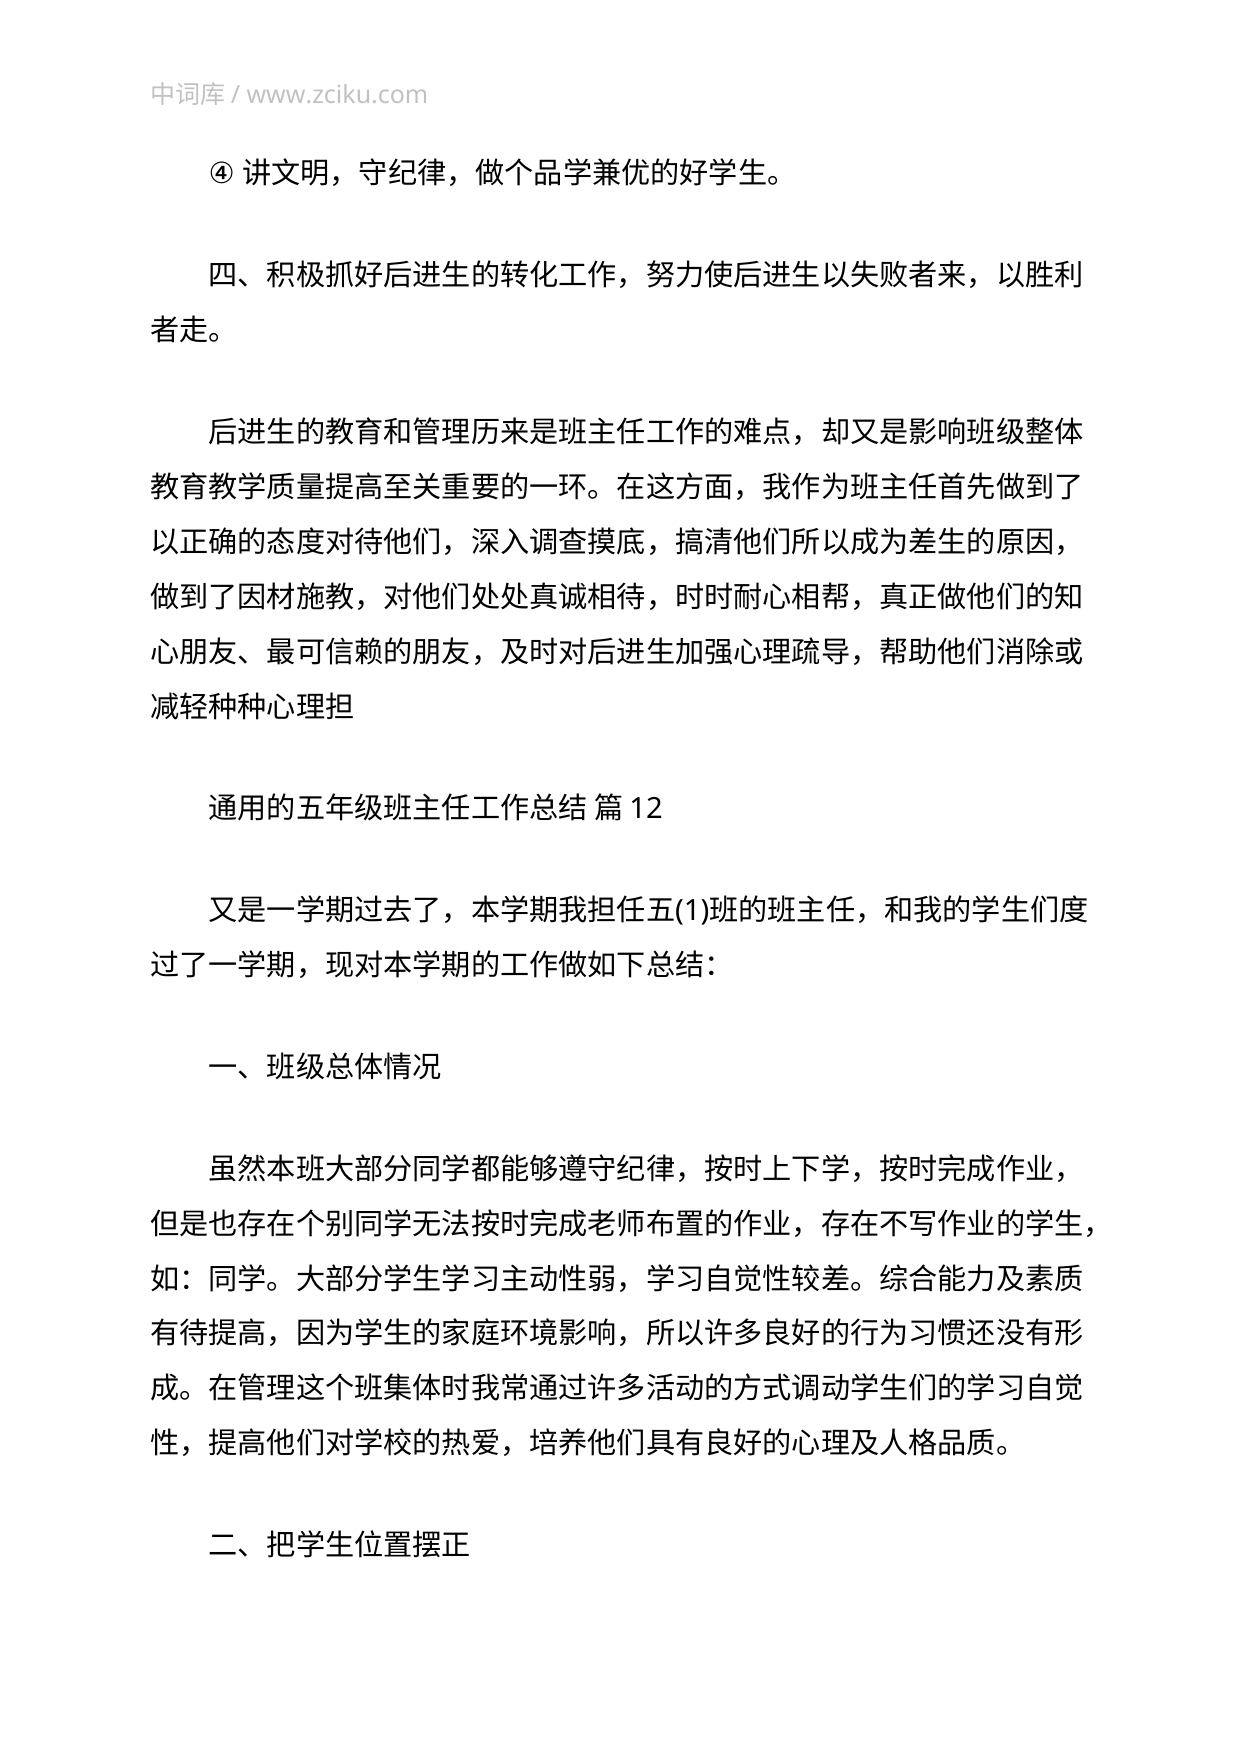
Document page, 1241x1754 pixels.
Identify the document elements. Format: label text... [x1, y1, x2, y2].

text 一、班级总体情况 [150, 1044, 1090, 1086]
text 虽然本班大部分同学都能够遵守纪律，按时上下学，按时完成作业，但是也存在个别同学无法按时完成老师布置的作业，存在不写作业的学生，如：同学。大部分学生学习主动性弱，学习自觉性较差。综合能力及素质有待提高，因为学生的家庭环境影响，所以许多良好的行为习惯还没有形成。在管理这个班集体时我常通过许多活动的方式调动学生们的学习自觉性，提高他们对学校的热爱，培养他们具有良好的心理及人格品质。 [150, 1145, 1090, 1462]
text 又是一学期过去了，本学期我担任五(1)班的班主任，和我的学生们度过了一学期，现对本学期的工作做如下总结： [150, 887, 1090, 984]
text ④ 讲文明，守纪律，做个品学兼优的好学生。 [150, 150, 1090, 192]
text 四、积极抓好后进生的转化工作，努力使后进生以失败者来，以胜利者走。 [150, 252, 1090, 349]
text 后进生的教育和管理历来是班主任工作的难点，却又是影响班级整体教育教学质量提高至关重要的一环。在这方面，我作为班主任首先做到了以正确的态度对待他们，深入调查摸底，搞清他们所以成为差生的原因，做到了因材施教，对他们处处真诚相待，时时耐心相帮，真正做他们的知心朋友、最可信赖的朋友，及时对后进生加强心理疏导，帮助他们消除或减轻种种心理担 [150, 409, 1090, 725]
text 通用的五年级班主任工作总结 篇12 [150, 785, 1090, 827]
text 二、把学生位置摆正 [150, 1522, 1090, 1564]
